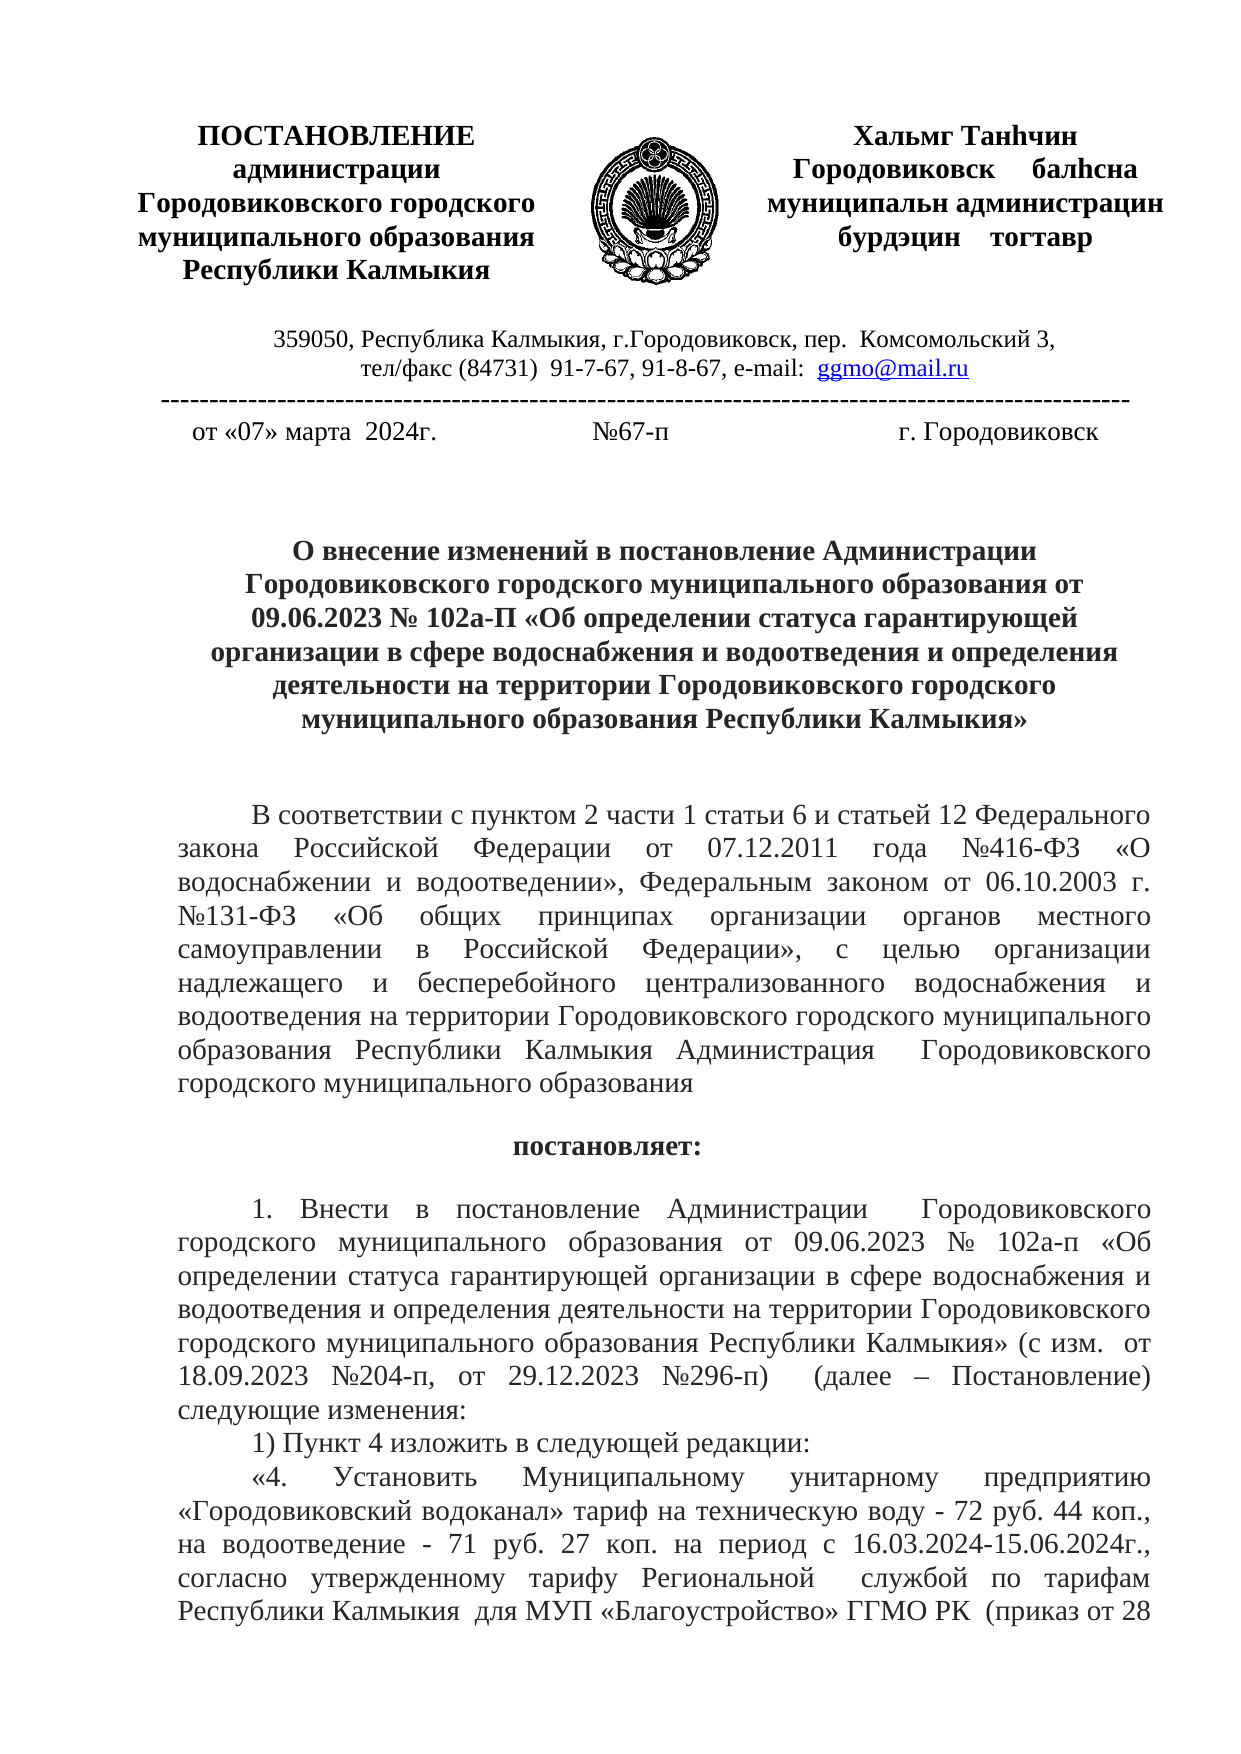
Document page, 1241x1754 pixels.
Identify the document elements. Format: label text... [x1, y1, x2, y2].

text от «07» марта 2024г. №67-п г. Городовиковск [140, 415, 1152, 446]
text 359050, Республика Калмыкия, г.Городовиковск, пер. Комсомольский 3, [177, 324, 1152, 353]
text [177, 1459, 1152, 1627]
text постановляет: [177, 1128, 1152, 1162]
table_header Хальмг Танhчин Городовиковск балhсна муниципальн администрацин бyрдэцин тогтавр [739, 118, 1191, 324]
text организации в сфере водоснабжения и водоотведения и определения деятельности на территории Городовиковского городского муниципального образования Республики Калмыкия» [177, 634, 1152, 734]
text тел/факс (84731) 91-7-67, 91-8-67, e-mail: ggmo@mail.ru [177, 353, 1152, 382]
text 1) Пункт 4 изложить в следующей редакции: [177, 1426, 1152, 1459]
text 1. Внести в постановление Администрации Городовиковского городского муниципального образования от 09.06.2023 № 102а-п «Об определении статуса гарантирующей организации в сфере водоснабжения и водоотведения и определения деятельности на территории Городовиковского городского муниципального образования Республики Калмыкия» (с изм. от 18.09.2023 №204-п, от 29.12.2023 №296-п) (далее – Постановление) следующие изменения: [177, 1191, 1152, 1426]
table_header [571, 118, 739, 324]
table_header ПОСТАНОВЛЕНИЕ администрации Городовиковского городского муниципального образования Республики Калмыкия [102, 118, 571, 324]
picture [589, 136, 720, 287]
text ---------------------------------------------------------------------------------------------------- [140, 382, 1152, 415]
text О внесение изменений в постановление Администрации Городовиковского городского муниципального образования от 09.06.2023 № 102а-П «Об определении статуса гарантирующей [177, 533, 1152, 634]
text В соответствии с пунктом 2 части 1 статьи 6 и статьей 12 Федерального закона Российской Федерации от 07.12.2011 года №416-ФЗ «О водоснабжении и водоотведении», Федеральным законом от 06.10.2003 г. №131-ФЗ «Об общих принципах организации органов местного самоуправлении в Российской Федерации», с целью организации надлежащего и бесперебойного централизованного водоснабжения и водоотведения на территории Городовиковского городского муниципального образования Республики Калмыкия Администрация Городовиковского городского муниципального образования [177, 797, 1152, 1099]
